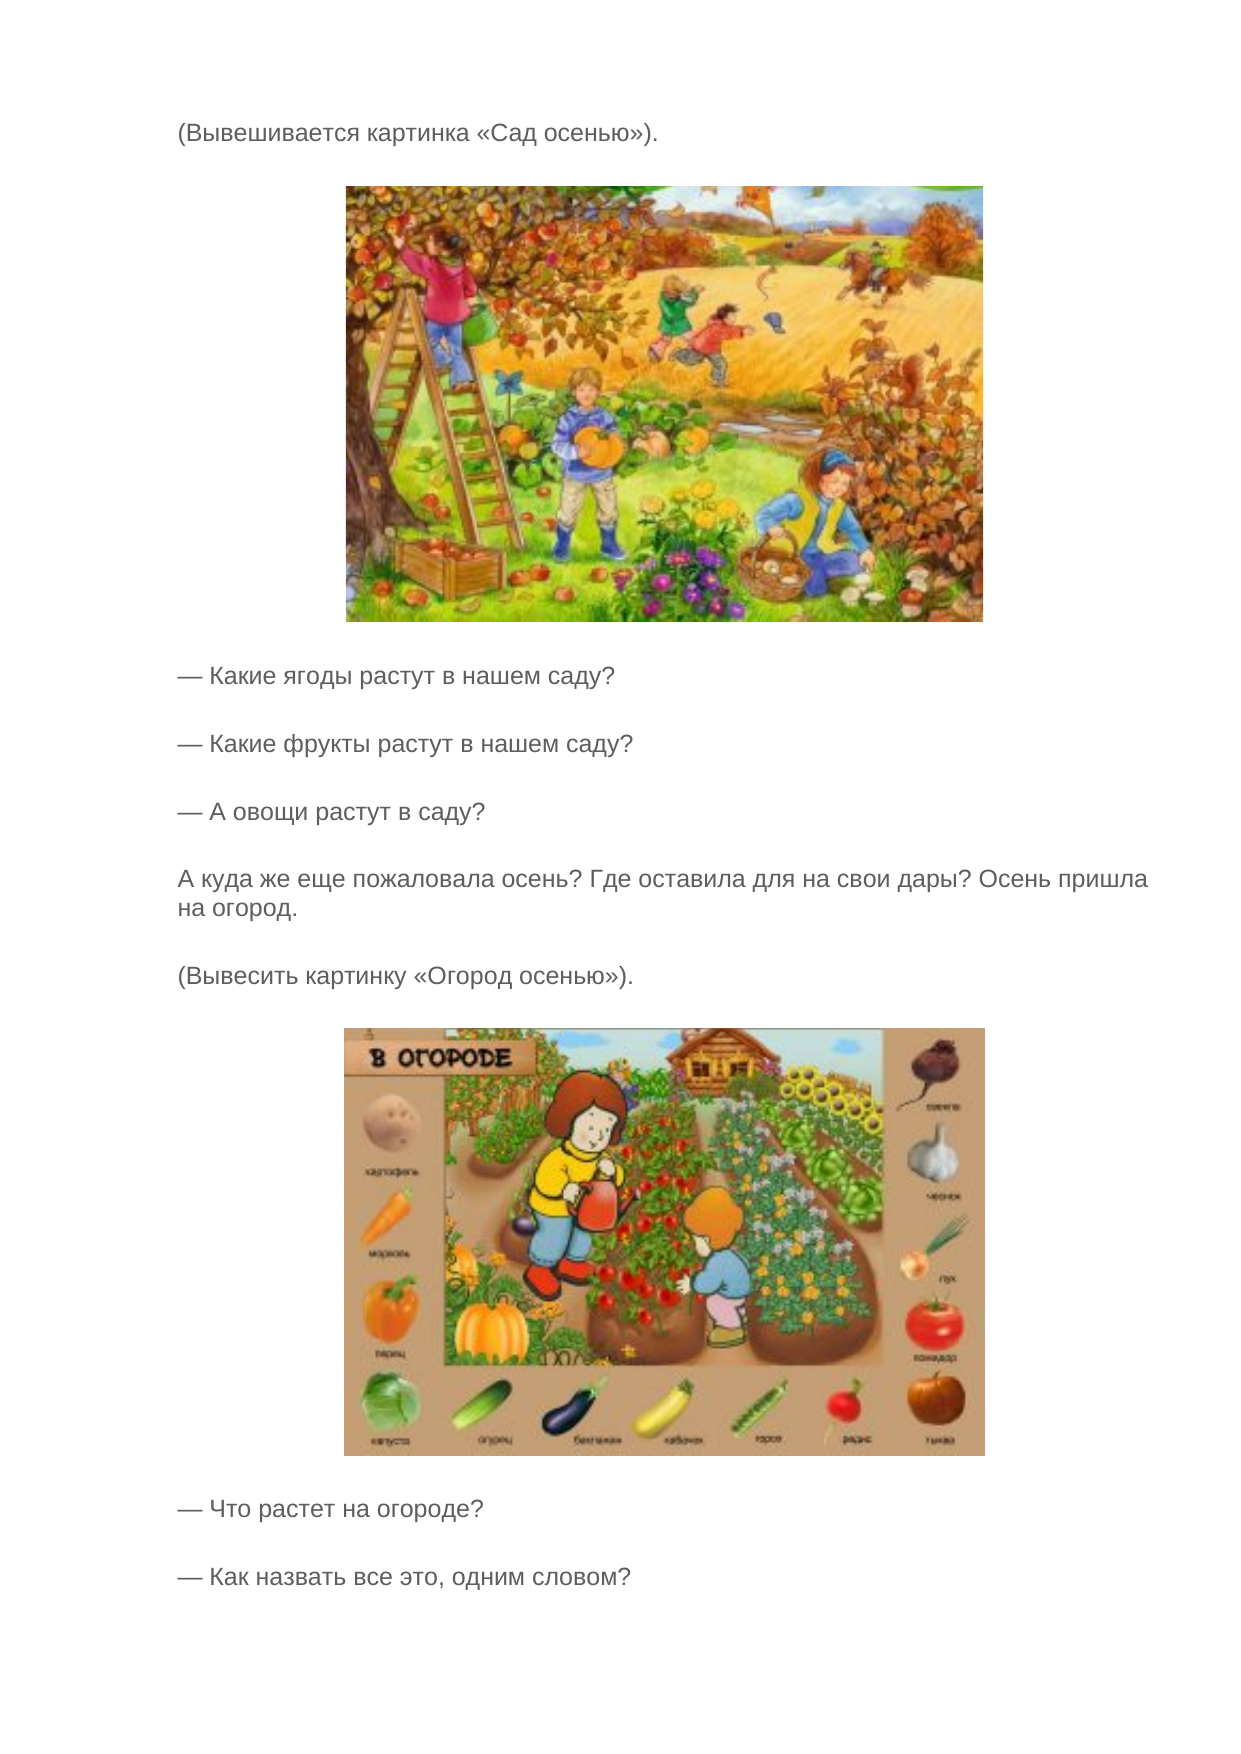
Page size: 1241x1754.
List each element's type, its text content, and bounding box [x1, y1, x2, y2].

text (Вывешивается картинка «Сад осенью»). [177, 118, 1152, 147]
text (Вывесить картинку «Огород осенью»). [177, 961, 1152, 990]
picture [344, 1028, 985, 1456]
text А куда же еще пожаловала осень? Где оставила для на свои дары? Осень пришла на огород. [177, 864, 1152, 922]
text — Какие фрукты растут в нашем саду? [177, 729, 1152, 757]
text — Что растет на огороде? [177, 1494, 1152, 1523]
text — Как назвать все это, одним словом? [177, 1562, 1152, 1591]
text — А овощи растут в саду? [177, 797, 1152, 825]
picture [345, 186, 984, 622]
text — Какие ягоды растут в нашем саду? [177, 661, 1152, 690]
